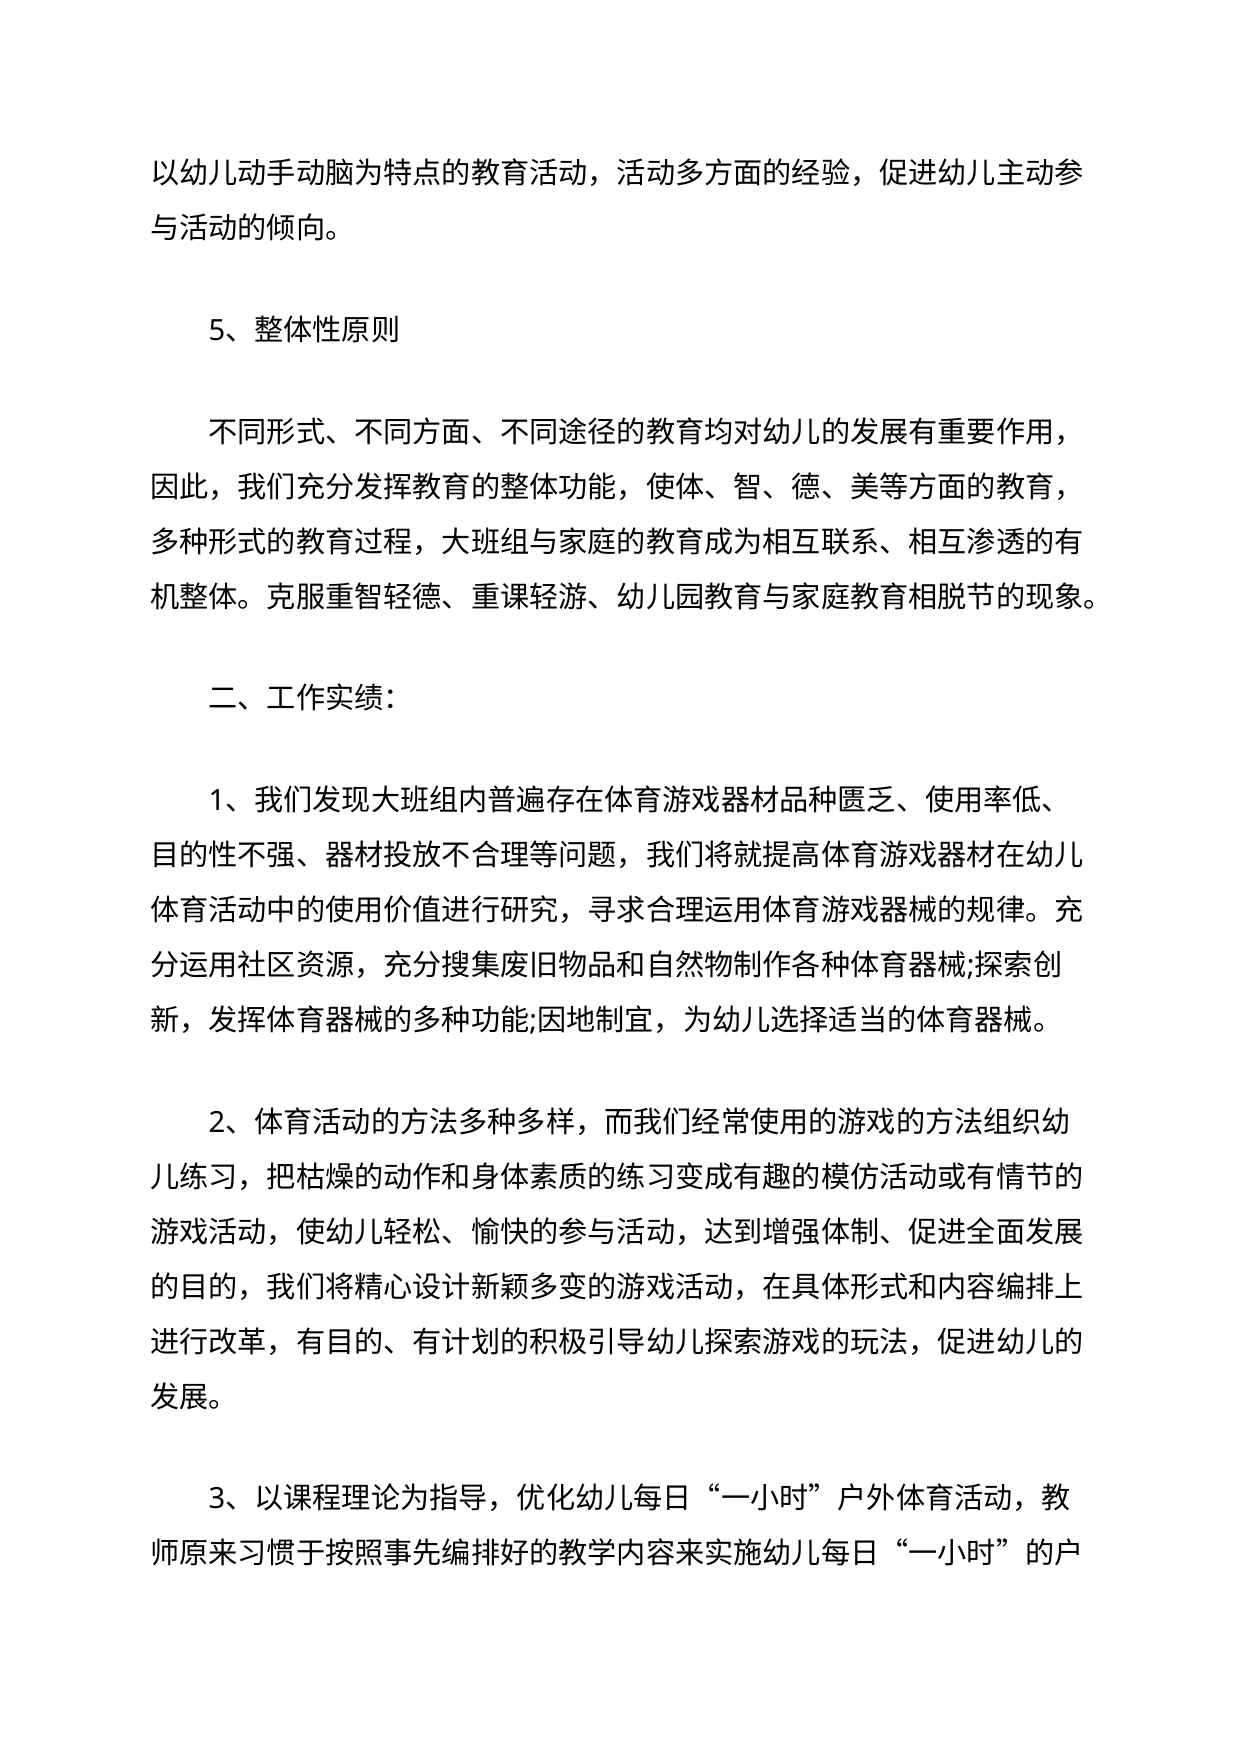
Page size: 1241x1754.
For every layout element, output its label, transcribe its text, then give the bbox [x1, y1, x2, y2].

text 2、体育活动的方法多种多样，而我们经常使用的游戏的方法组织幼儿练习，把枯燥的动作和身体素质的练习变成有趣的模仿活动或有情节的游戏活动，使幼儿轻松、愉快的参与活动，达到增强体制、促进全面发展的目的，我们将精心设计新颖多变的游戏活动，在具体形式和内容编排上进行改革，有目的、有计划的积极引导幼儿探索游戏的玩法，促进幼儿的发展。 [150, 1099, 1090, 1416]
text 二、工作实绩： [150, 675, 1090, 717]
text 5、整体性原则 [150, 307, 1090, 349]
text 不同形式、不同方面、不同途径的教育均对幼儿的发展有重要作用，因此，我们充分发挥教育的整体功能，使体、智、德、美等方面的教育，多种形式的教育过程，大班组与家庭的教育成为相互联系、相互渗透的有机整体。克服重智轻德、重课轻游、幼儿园教育与家庭教育相脱节的现象。 [150, 409, 1090, 616]
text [150, 150, 1090, 247]
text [150, 1475, 1090, 1572]
text 1、我们发现大班组内普遍存在体育游戏器材品种匮乏、使用率低、目的性不强、器材投放不合理等问题，我们将就提高体育游戏器材在幼儿体育活动中的使用价值进行研究，寻求合理运用体育游戏器械的规律。充分运用社区资源，充分搜集废旧物品和自然物制作各种体育器械;探索创新，发挥体育器械的多种功能;因地制宜，为幼儿选择适当的体育器械。 [150, 777, 1090, 1039]
